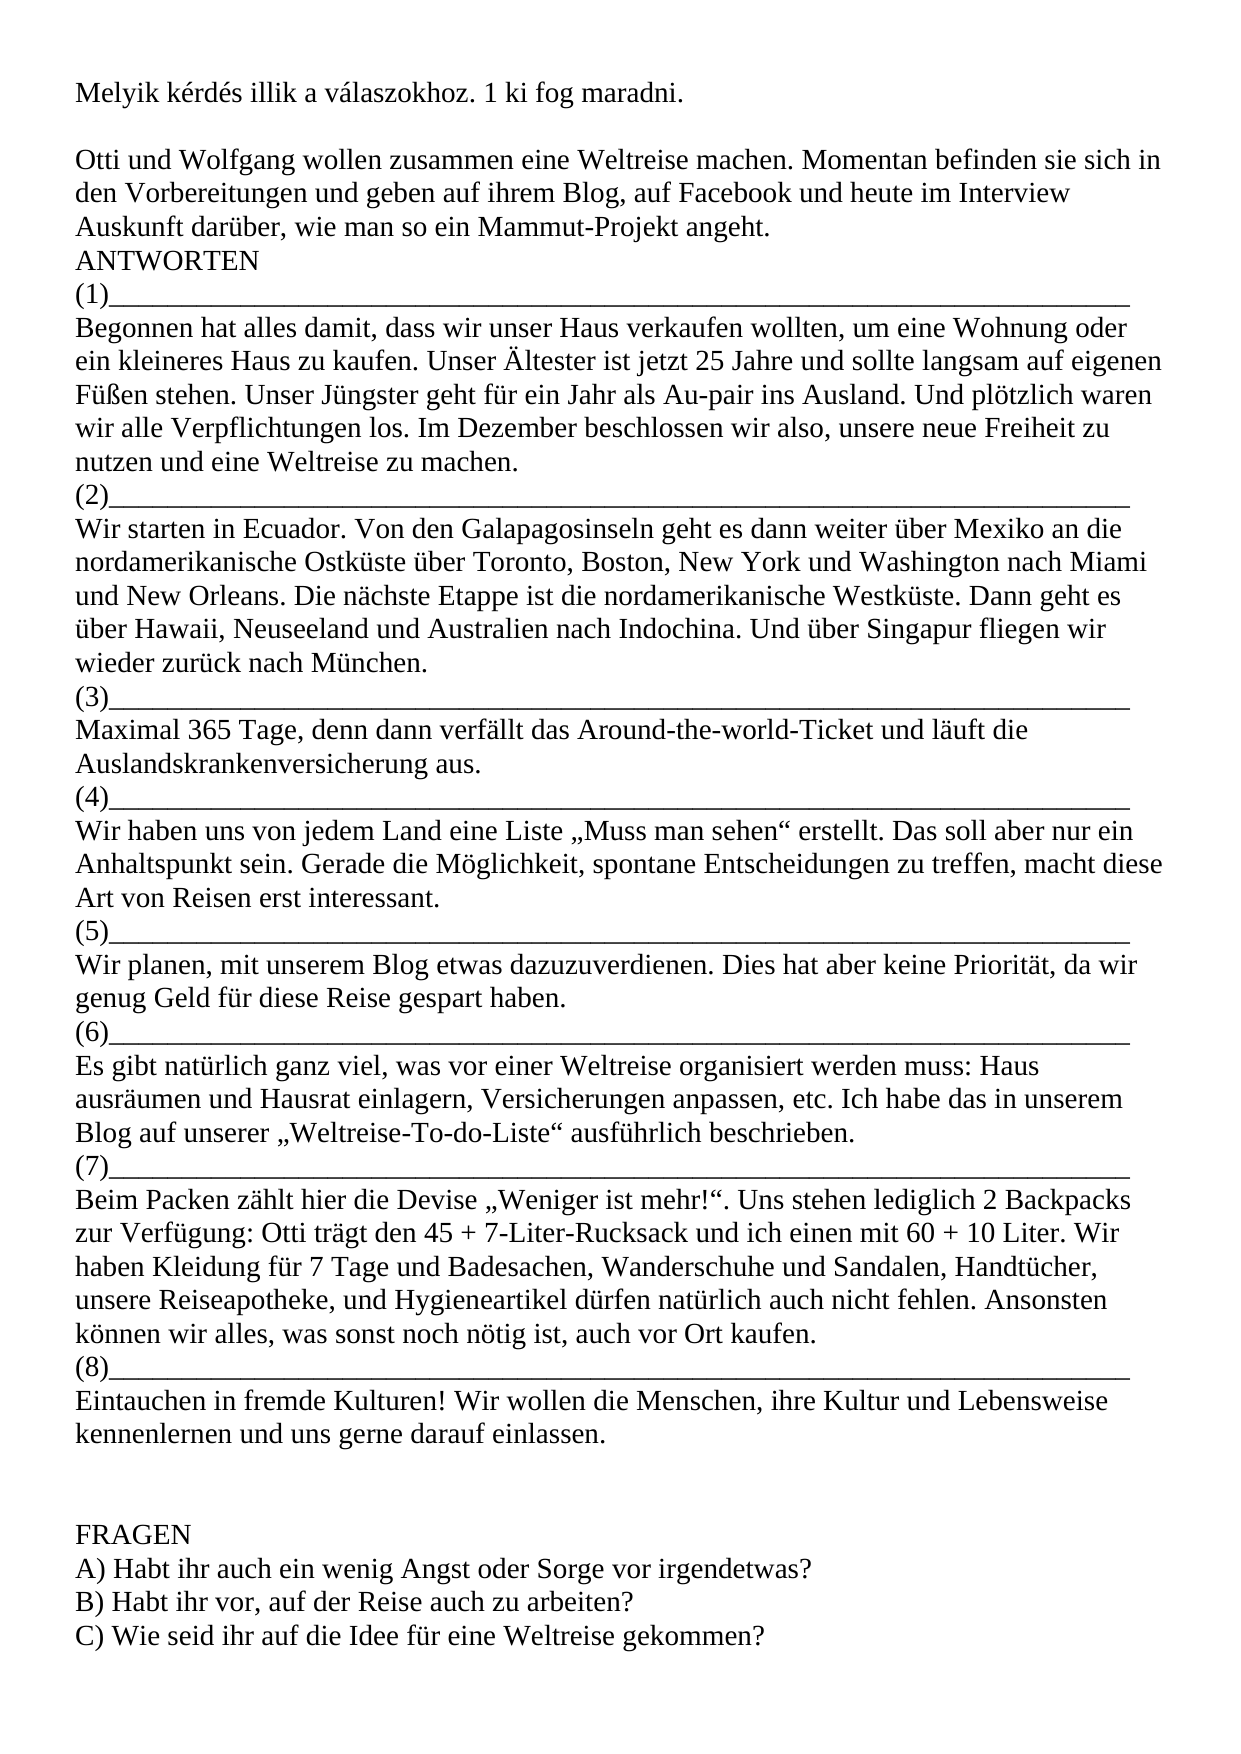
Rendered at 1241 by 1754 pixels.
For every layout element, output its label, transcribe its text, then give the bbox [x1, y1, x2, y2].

text (2)______________________________________________________________________ [75, 477, 1165, 511]
text FRAGEN [75, 1517, 1165, 1551]
text Eintauchen in fremde Kulturen! Wir wollen die Menschen, ihre Kultur und Lebensweise kennenlernen und uns gerne darauf einlassen. [75, 1383, 1165, 1450]
text (7)______________________________________________________________________ [75, 1148, 1165, 1182]
text Maximal 365 Tage, denn dann verfällt das Around-the-world-Ticket und läuft die Auslandskrankenversicherung aus. [75, 712, 1165, 779]
text (4)______________________________________________________________________ [75, 779, 1165, 813]
text (3)______________________________________________________________________ [75, 679, 1165, 712]
text Wir planen, mit unserem Blog etwas dazuzuverdienen. Dies hat aber keine Priorität, da wir genug Geld für diese Reise gespart haben. [75, 947, 1165, 1014]
text B) Habt ihr vor, auf der Reise auch zu arbeiten? [75, 1584, 1165, 1618]
text ANTWORTEN [75, 243, 1165, 276]
text Es gibt natürlich ganz viel, was vor einer Weltreise organisiert werden muss: Haus ausräumen und Hausrat einlagern, Versicherungen anpassen, etc. Ich habe das in unserem Blog auf unserer „Weltreise-To-do-Liste“ ausführlich beschrieben. [75, 1048, 1165, 1148]
text (1)______________________________________________________________________ [75, 276, 1165, 310]
text Beim Packen zählt hier die Devise „Weniger ist mehr!“. Uns stehen lediglich 2 Backpacks zur Verfügung: Otti trägt den 45 + 7-Liter-Rucksack und ich einen mit 60 + 10 Liter. Wir haben Kleidung für 7 Tage und Badesachen, Wanderschuhe und Sandalen, Handtücher, unsere Reiseapotheke, und Hygieneartikel dürfen natürlich auch nicht fehlen. Ansonsten können wir alles, was sonst noch nötig ist, auch vor Ort kaufen. [75, 1182, 1165, 1349]
text Melyik kérdés illik a válaszokhoz. 1 ki fog maradni. [75, 75, 1165, 108]
text C) Wie seid ihr auf die Idee für eine Weltreise gekommen? [75, 1618, 1165, 1651]
text Begonnen hat alles damit, dass wir unser Haus verkaufen wollten, um eine Wohnung oder ein kleineres Haus zu kaufen. Unser Ältester ist jetzt 25 Jahre und sollte langsam auf eigenen Füßen stehen. Unser Jüngster geht für ein Jahr als Au-pair ins Ausland. Und plötzlich waren wir alle Verpflichtungen los. Im Dezember beschlossen wir also, unsere neue Freiheit zu nutzen und eine Weltreise zu machen. [75, 310, 1165, 477]
text A) Habt ihr auch ein wenig Angst oder Sorge vor irgendetwas? [75, 1551, 1165, 1584]
text (6)______________________________________________________________________ [75, 1014, 1165, 1048]
text (5)______________________________________________________________________ [75, 913, 1165, 947]
text Wir starten in Ecuador. Von den Galapagosinseln geht es dann weiter über Mexiko an die nordamerikanische Ostküste über Toronto, Boston, New York und Washington nach Miami und New Orleans. Die nächste Etappe ist die nordamerikanische Westküste. Dann geht es über Hawaii, Neuseeland und Australien nach Indochina. Und über Singapur fliegen wir wieder zurück nach München. [75, 511, 1165, 679]
text (8)______________________________________________________________________ [75, 1349, 1165, 1383]
text Otti und Wolfgang wollen zusammen eine Weltreise machen. Momentan befinden sie sich in den Vorbereitungen und geben auf ihrem Blog, auf Facebook und heute im Interview Auskunft darüber, wie man so ein Mammut-Projekt angeht. [75, 142, 1165, 243]
text Wir haben uns von jedem Land eine Liste „Muss man sehen“ erstellt. Das soll aber nur ein Anhaltspunkt sein. Gerade die Möglichkeit, spontane Entscheidungen zu treffen, macht diese Art von Reisen erst interessant. [75, 813, 1165, 913]
